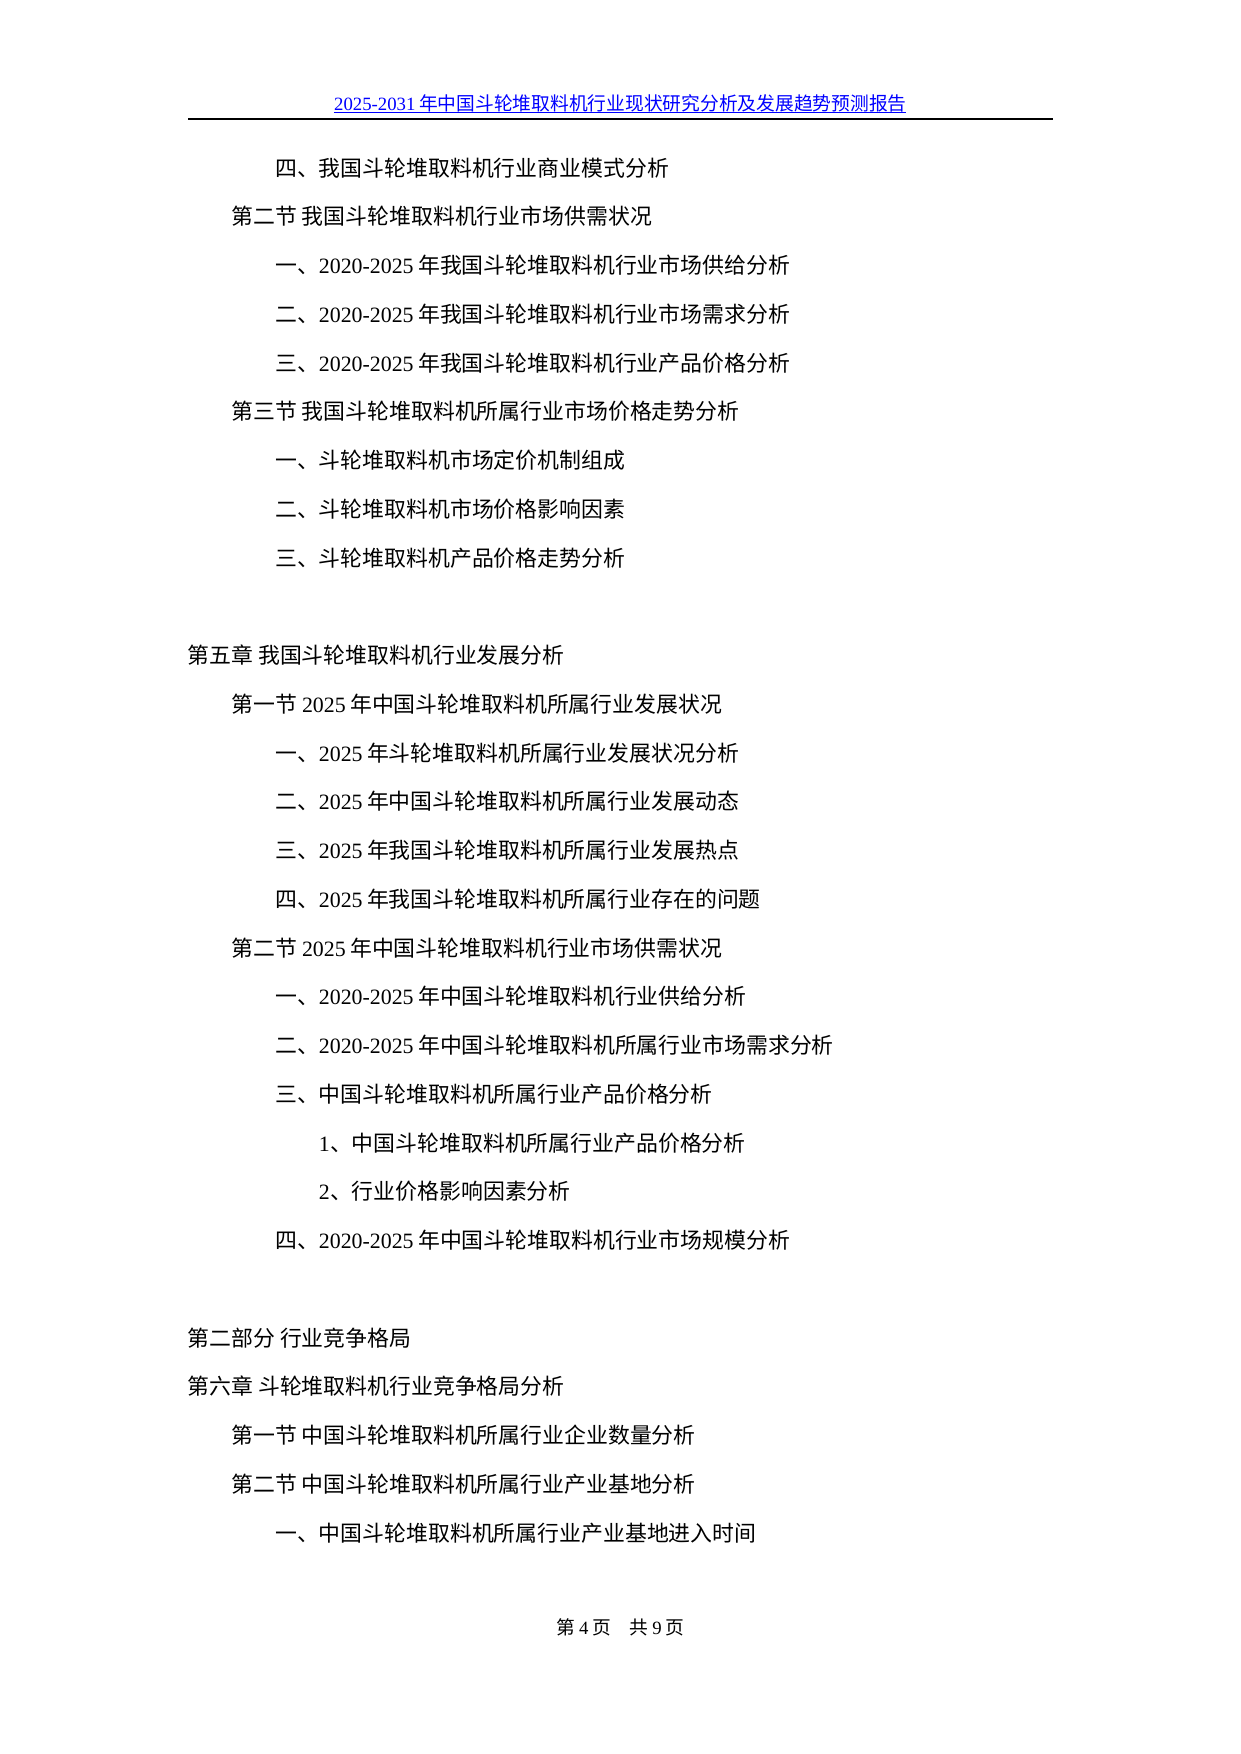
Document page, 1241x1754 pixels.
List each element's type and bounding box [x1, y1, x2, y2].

text [187, 150, 1053, 1548]
